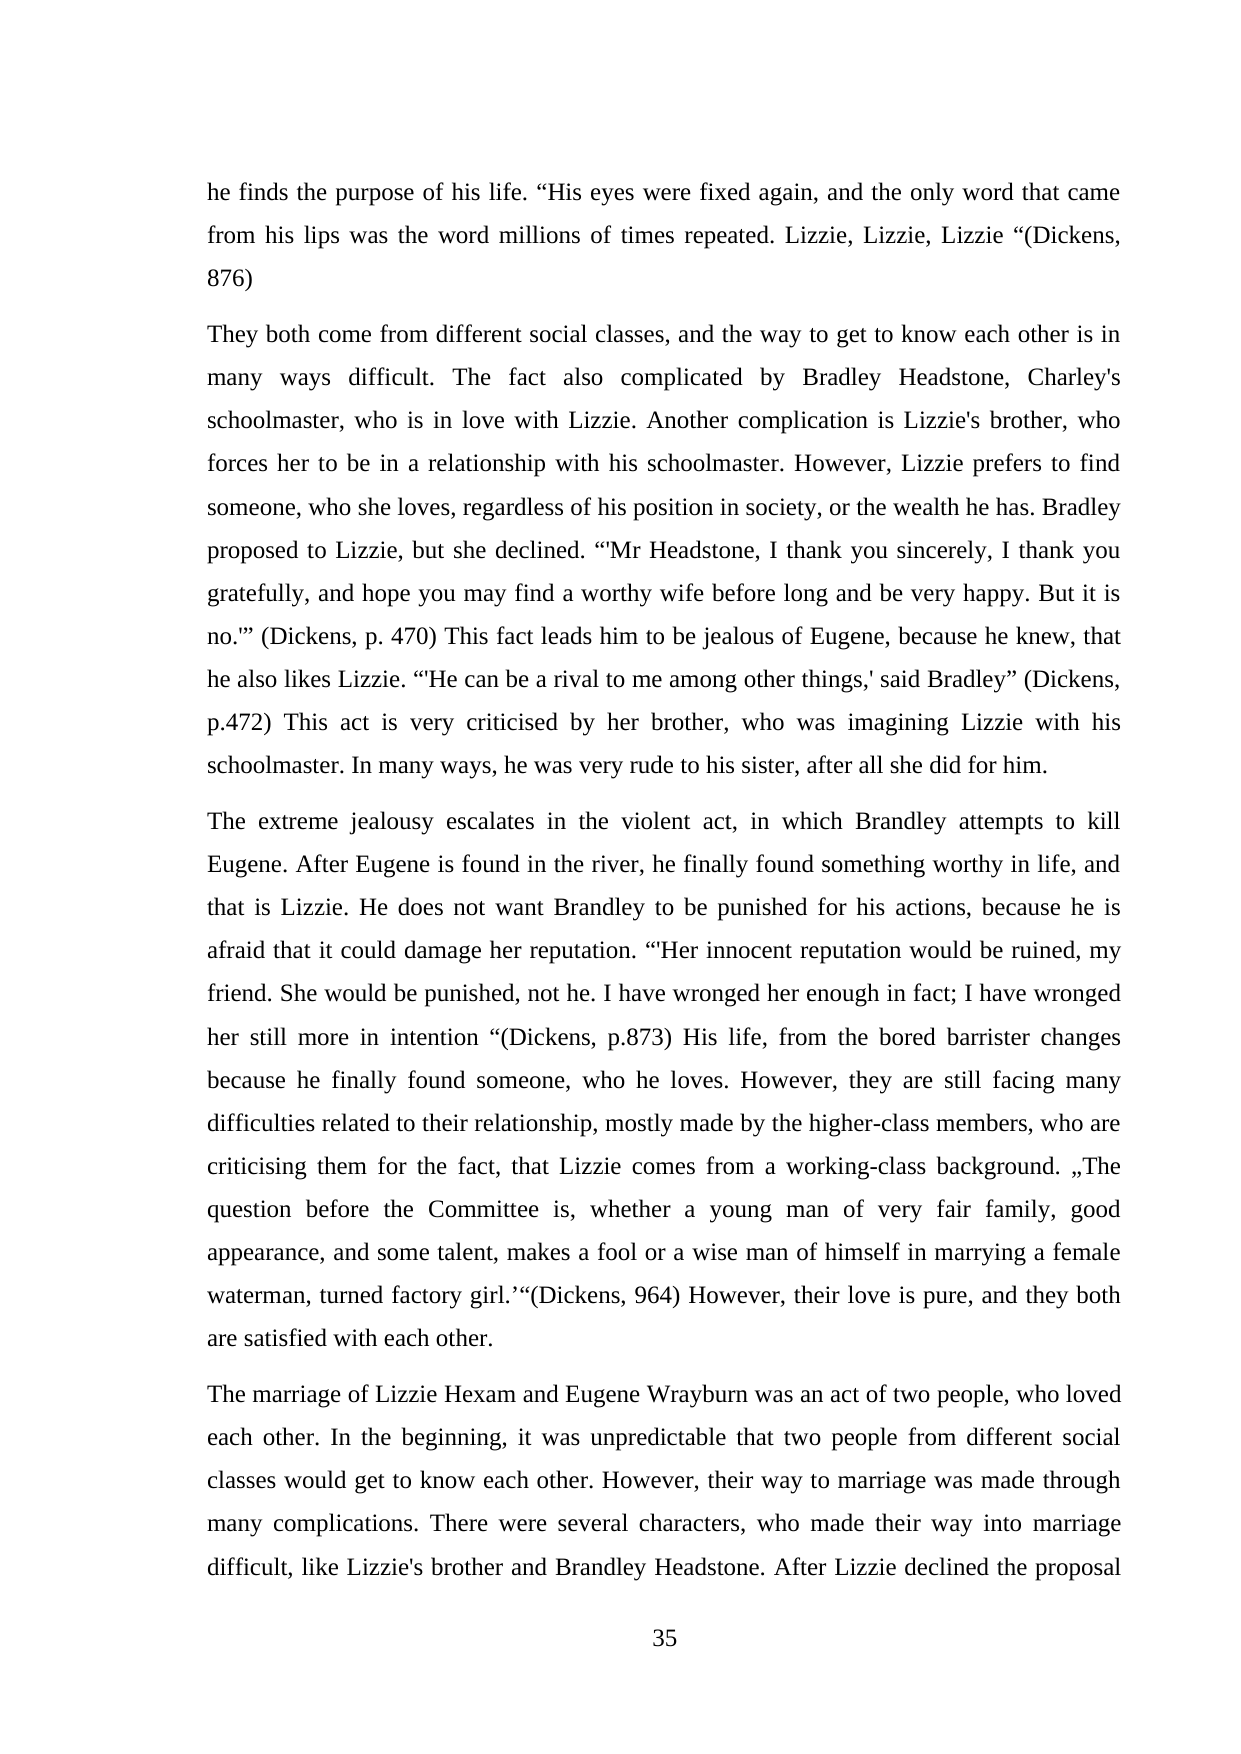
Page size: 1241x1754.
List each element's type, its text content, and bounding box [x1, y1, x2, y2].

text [207, 1379, 1122, 1580]
text The extreme jealousy escalates in the violent act, in which Brandley attempts to kill Eugene. After Eugene is found in the river, he finally found something worthy in life, and that is Lizzie. He does not want Brandley to be punished for his actions, because he is afraid that it could damage her reputation. “'Her innocent reputation would be ruined, my friend. She would be punished, not he. I have wronged her enough in fact; I have wronged her still more in intention “(Dickens, p.873) His life, from the bored barrister changes because he finally found someone, who he loves. However, they are still facing many difficulties related to their relationship, mostly made by the higher-class members, who are criticising them for the fact, that Lizzie comes from a working-class background. „The question before the Committee is, whether a young man of very fair family, good appearance, and some talent, makes a fool or a wise man of himself in marrying a female waterman, turned factory girl.’“(Dickens, 964) However, their love is pure, and they both are satisfied with each other. [207, 806, 1122, 1352]
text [207, 177, 1122, 292]
text They both come from different social classes, and the way to get to know each other is in many ways difficult. The fact also complicated by Bradley Headstone, Charley's schoolmaster, who is in love with Lizzie. Another complication is Lizzie's brother, who forces her to be in a relationship with his schoolmaster. However, Lizzie prefers to find someone, who she loves, regardless of his position in society, or the wealth he has. Bradley proposed to Lizzie, but she declined. “'Mr Headstone, I thank you sincerely, I thank you gratefully, and hope you may find a worthy wife before long and be very happy. But it is no.'” (Dickens, p. 470) This fact leads him to be jealous of Eugene, because he knew, that he also likes Lizzie. “'He can be a rival to me among other things,' said Bradley” (Dickens, p.472) This act is very criticised by her brother, who was imagining Lizzie with his schoolmaster. In many ways, he was very rude to his sister, after all she did for him. [207, 319, 1122, 779]
